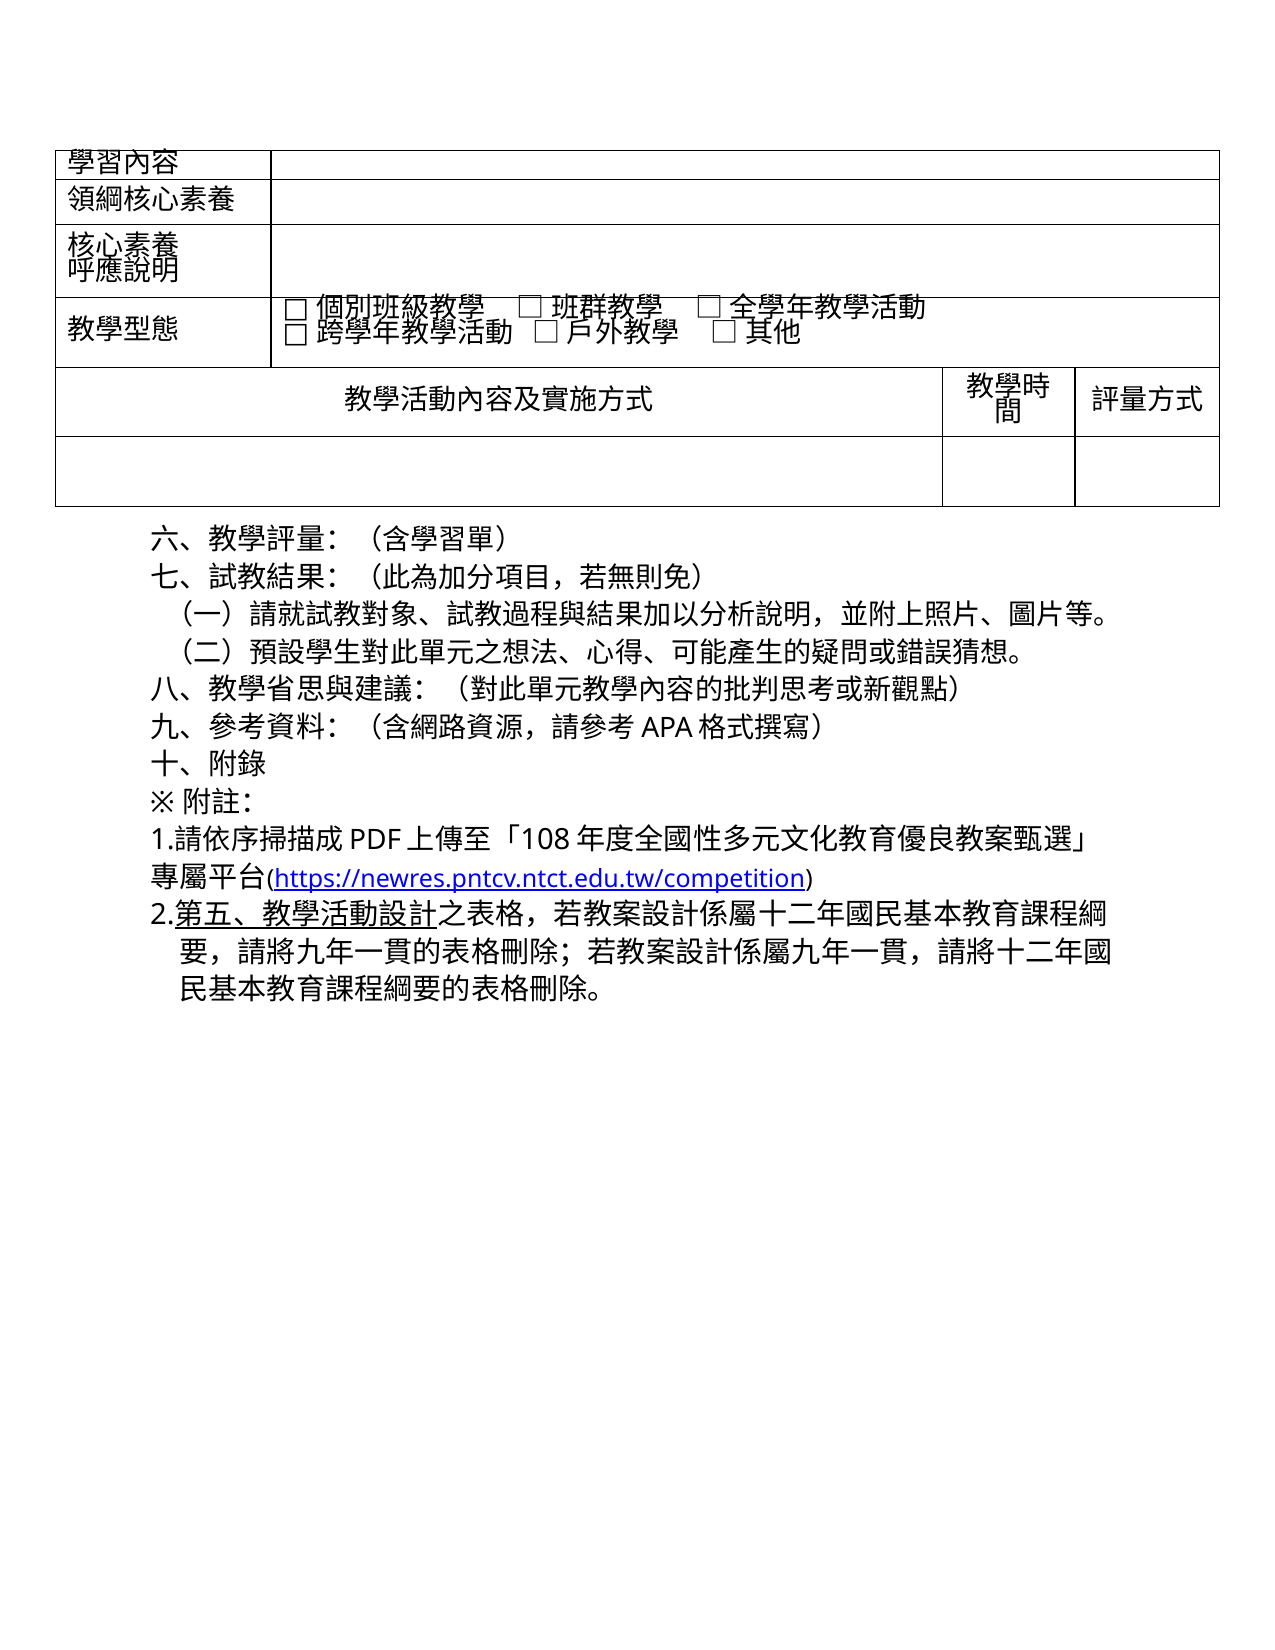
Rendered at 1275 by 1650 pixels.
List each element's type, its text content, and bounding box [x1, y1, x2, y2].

table_cell 教學活動內容及實施方式 [56, 368, 942, 436]
table_cell [56, 437, 942, 506]
text 八、教學省思與建議：（對此單元教學內容的批判思考或新觀點） [150, 669, 1125, 707]
table_cell [943, 437, 1074, 506]
text 十、附錄 [150, 744, 1125, 782]
text 九、參考資料：（含網路資源，請參考APA格式撰寫） [150, 707, 1125, 744]
text 七、試教結果：（此為加分項目，若無則免） [150, 557, 1125, 594]
text 1.請依序掃描成PDF上傳至「108年度全國性多元文化教育優良教案甄選」專屬平台(https://newres.pntcv.ntct.edu.tw/competition) [150, 819, 1125, 894]
text （二）預設學生對此單元之想法、心得、可能產生的疑問或錯誤猜想。 [165, 632, 1125, 669]
table_cell 評量方式 [1076, 368, 1219, 436]
table_cell 教學時間 [943, 368, 1074, 436]
text 六、教學評量：（含學習單） [150, 519, 1125, 557]
table_cell [272, 151, 1219, 179]
table_cell 教學型態 [56, 298, 270, 367]
table_cell □ 個別班級教學 □ 班群教學 □ 全學年教學活動 □ 跨學年教學活動 □ 戶外教學 □ 其他 [272, 298, 1219, 367]
text 2.第五、教學活動設計之表格，若教案設計係屬十二年國民基本教育課程綱要，請將九年一貫的表格刪除；若教案設計係屬九年一貫，請將十二年國民基本教育課程綱要的表格刪除。 [150, 894, 1125, 1007]
table_cell 領綱核心素養 [56, 180, 270, 224]
table_cell [272, 225, 1219, 297]
table_cell [272, 180, 1219, 224]
text ※ 附註： [150, 782, 1125, 819]
text （一）請就試教對象、試教過程與結果加以分析說明，並附上照片、圖片等。 [165, 594, 1125, 632]
table_cell [1076, 437, 1219, 506]
table_cell 核心素養 呼應說明 [56, 225, 270, 297]
table_cell 學習內容 [56, 151, 270, 179]
